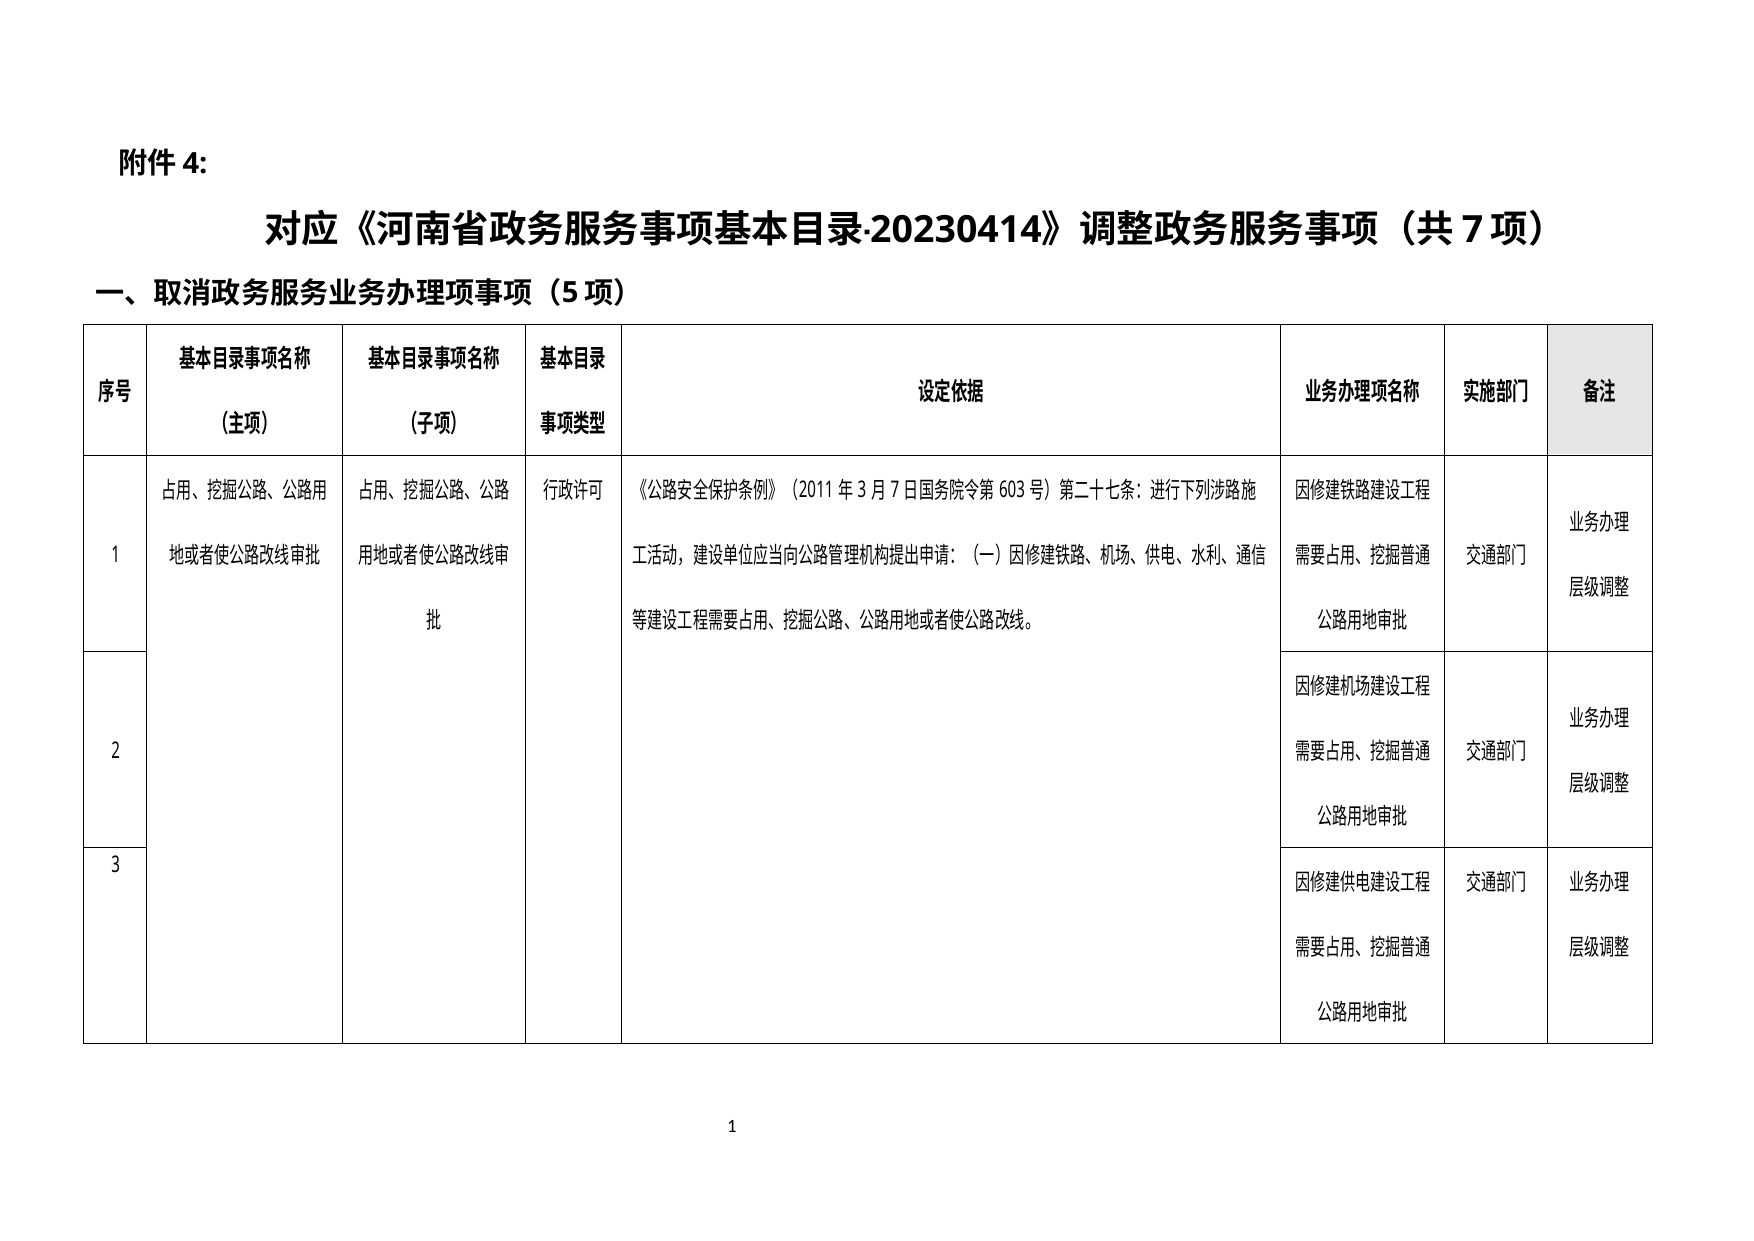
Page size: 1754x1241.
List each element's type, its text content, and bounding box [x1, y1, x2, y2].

table_cell 行政许可 [526, 456, 621, 1043]
table_cell 占用、挖掘公路、公路用地或者使公路改线审批 [343, 456, 525, 1043]
table_cell 设定依据 [622, 325, 1280, 454]
table_header 一、取消政务服务业务办理项事项（5项） [84, 259, 1652, 323]
table_cell 交通部门 [1445, 652, 1547, 847]
table_cell 基本目录事项名称 （子项） [343, 325, 525, 454]
list 附件4: [118, 128, 1636, 193]
table_cell 业务办理 层级调整 [1548, 848, 1652, 1043]
table_cell 占用、挖掘公路、公路用地或者使公路改线审批 [147, 456, 342, 1043]
table_cell 交通部门 [1445, 848, 1547, 1043]
table_cell 《公路安全保护条例》（2011年3月7日国务院令第603号）第二十七条：进行下列涉路施工活动，建设单位应当向公路管理机构提出申请：（一）因修建铁路、机场、供电、水利、通信等建设工程需要占用、挖掘公路、公路用地或者使公路改线。 [622, 456, 1280, 1043]
table_cell 因修建机场建设工程需要占用、挖掘普通公路用地审批 [1281, 652, 1444, 847]
table_cell 业务办理 层级调整 [1548, 652, 1652, 847]
list 对应《河南省政务服务事项基本目录-20230414》调整政务服务事项（共7项） [118, 193, 1636, 258]
table_cell 3 [84, 848, 146, 1043]
table_cell 序号 [84, 325, 146, 454]
table_cell 基本目录 事项类型 [526, 325, 621, 454]
table_cell 基本目录事项名称 （主项） [147, 325, 342, 454]
table_cell 2 [84, 652, 146, 847]
table_cell 1 [84, 456, 146, 651]
table_cell 交通部门 [1445, 456, 1547, 651]
table_cell 实施部门 [1445, 325, 1547, 454]
table_cell 因修建供电建设工程需要占用、挖掘普通公路用地审批 [1281, 848, 1444, 1043]
table_cell 因修建铁路建设工程需要占用、挖掘普通公路用地审批 [1281, 456, 1444, 651]
table_cell 业务办理项名称 [1281, 325, 1444, 454]
table_cell 备注 [1548, 325, 1652, 454]
table_cell 业务办理 层级调整 [1548, 456, 1652, 651]
